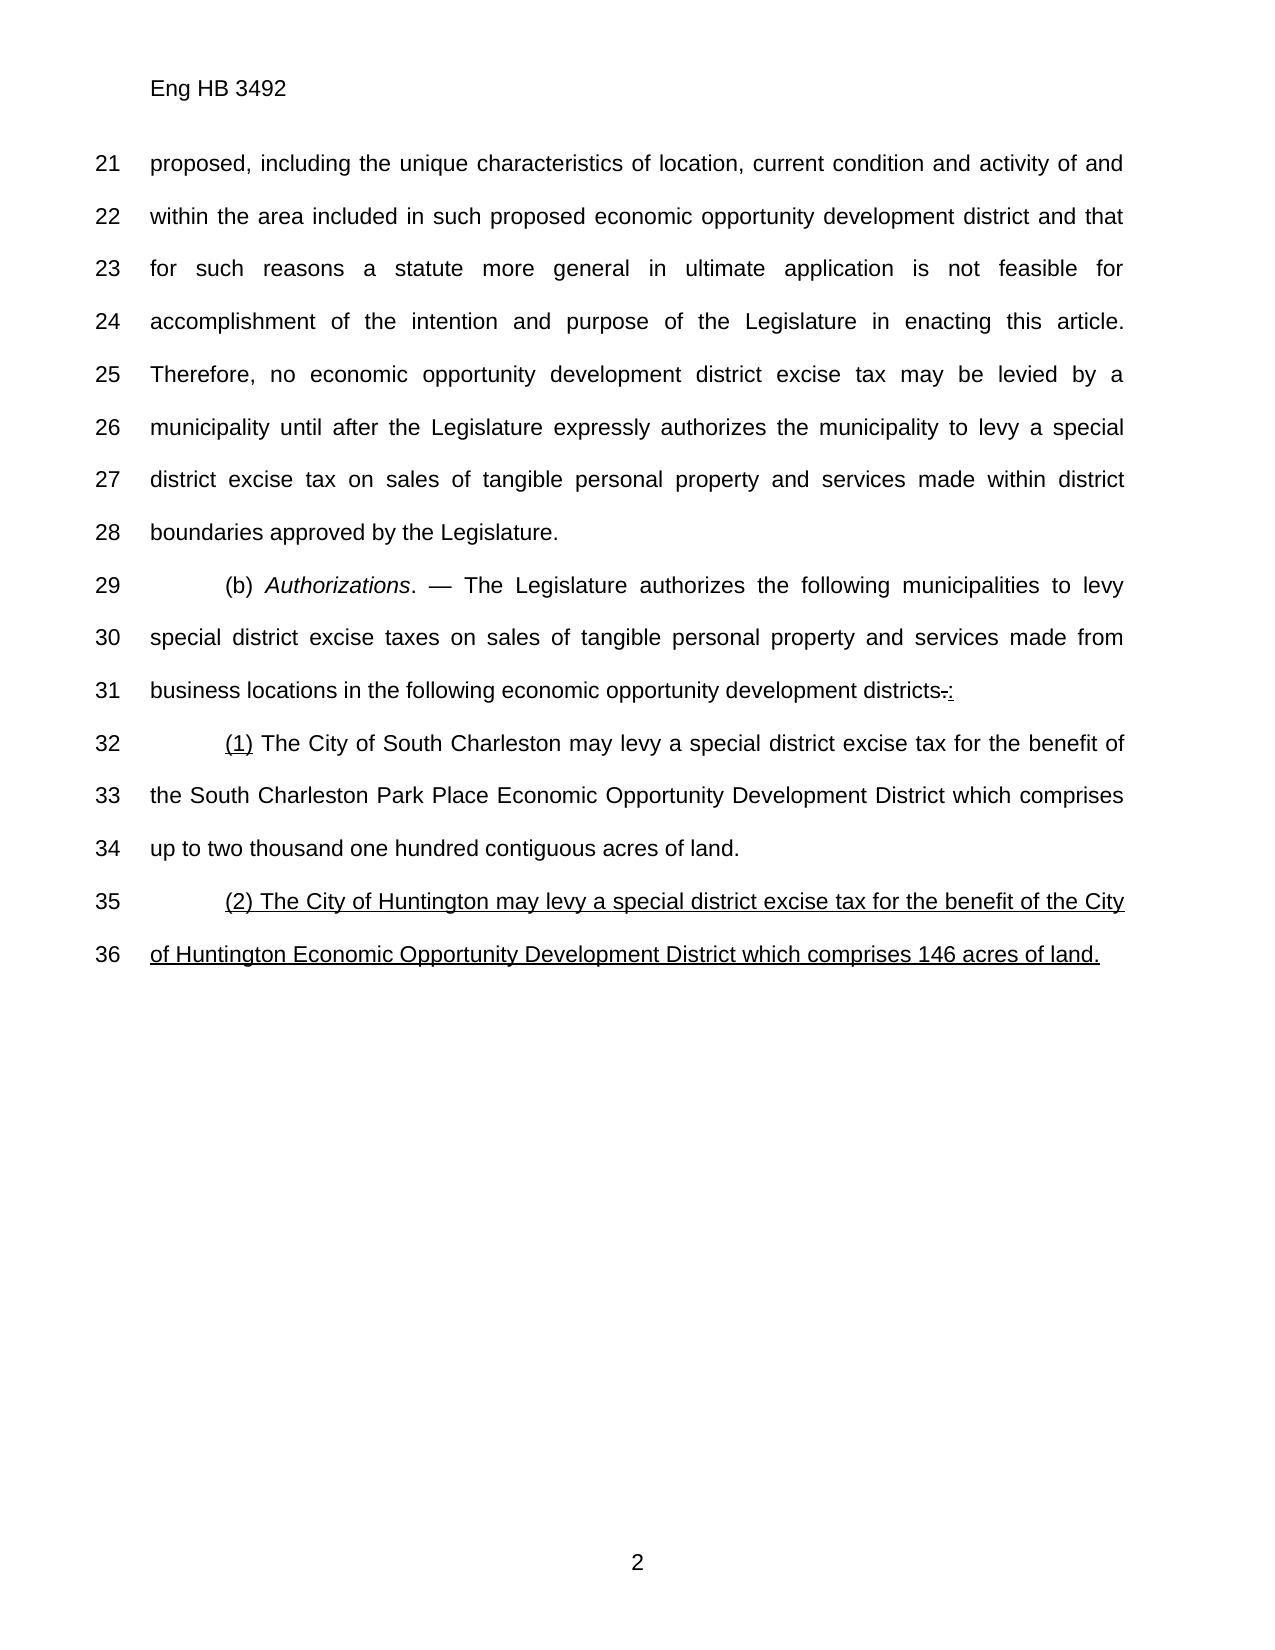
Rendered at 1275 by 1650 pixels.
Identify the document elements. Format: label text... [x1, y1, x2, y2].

text (2) The City of Huntington may levy a special district excise tax for the benefit of the City of Huntington Economic Opportunity Development District which comprises 146 acres of land. [150, 888, 1125, 967]
text (1) The City of South Charleston may levy a special district excise tax for the benefit of the South Charleston Park Place Economic Opportunity Development District which comprises up to two thousand one hundred contiguous acres of land. [150, 730, 1125, 862]
text (b) Authorizations. — The Legislature authorizes the following municipalities to levy special district excise taxes on sales of tangible personal property and services made from business locations in the following economic opportunity development districts.: [150, 572, 1125, 703]
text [150, 150, 1125, 545]
